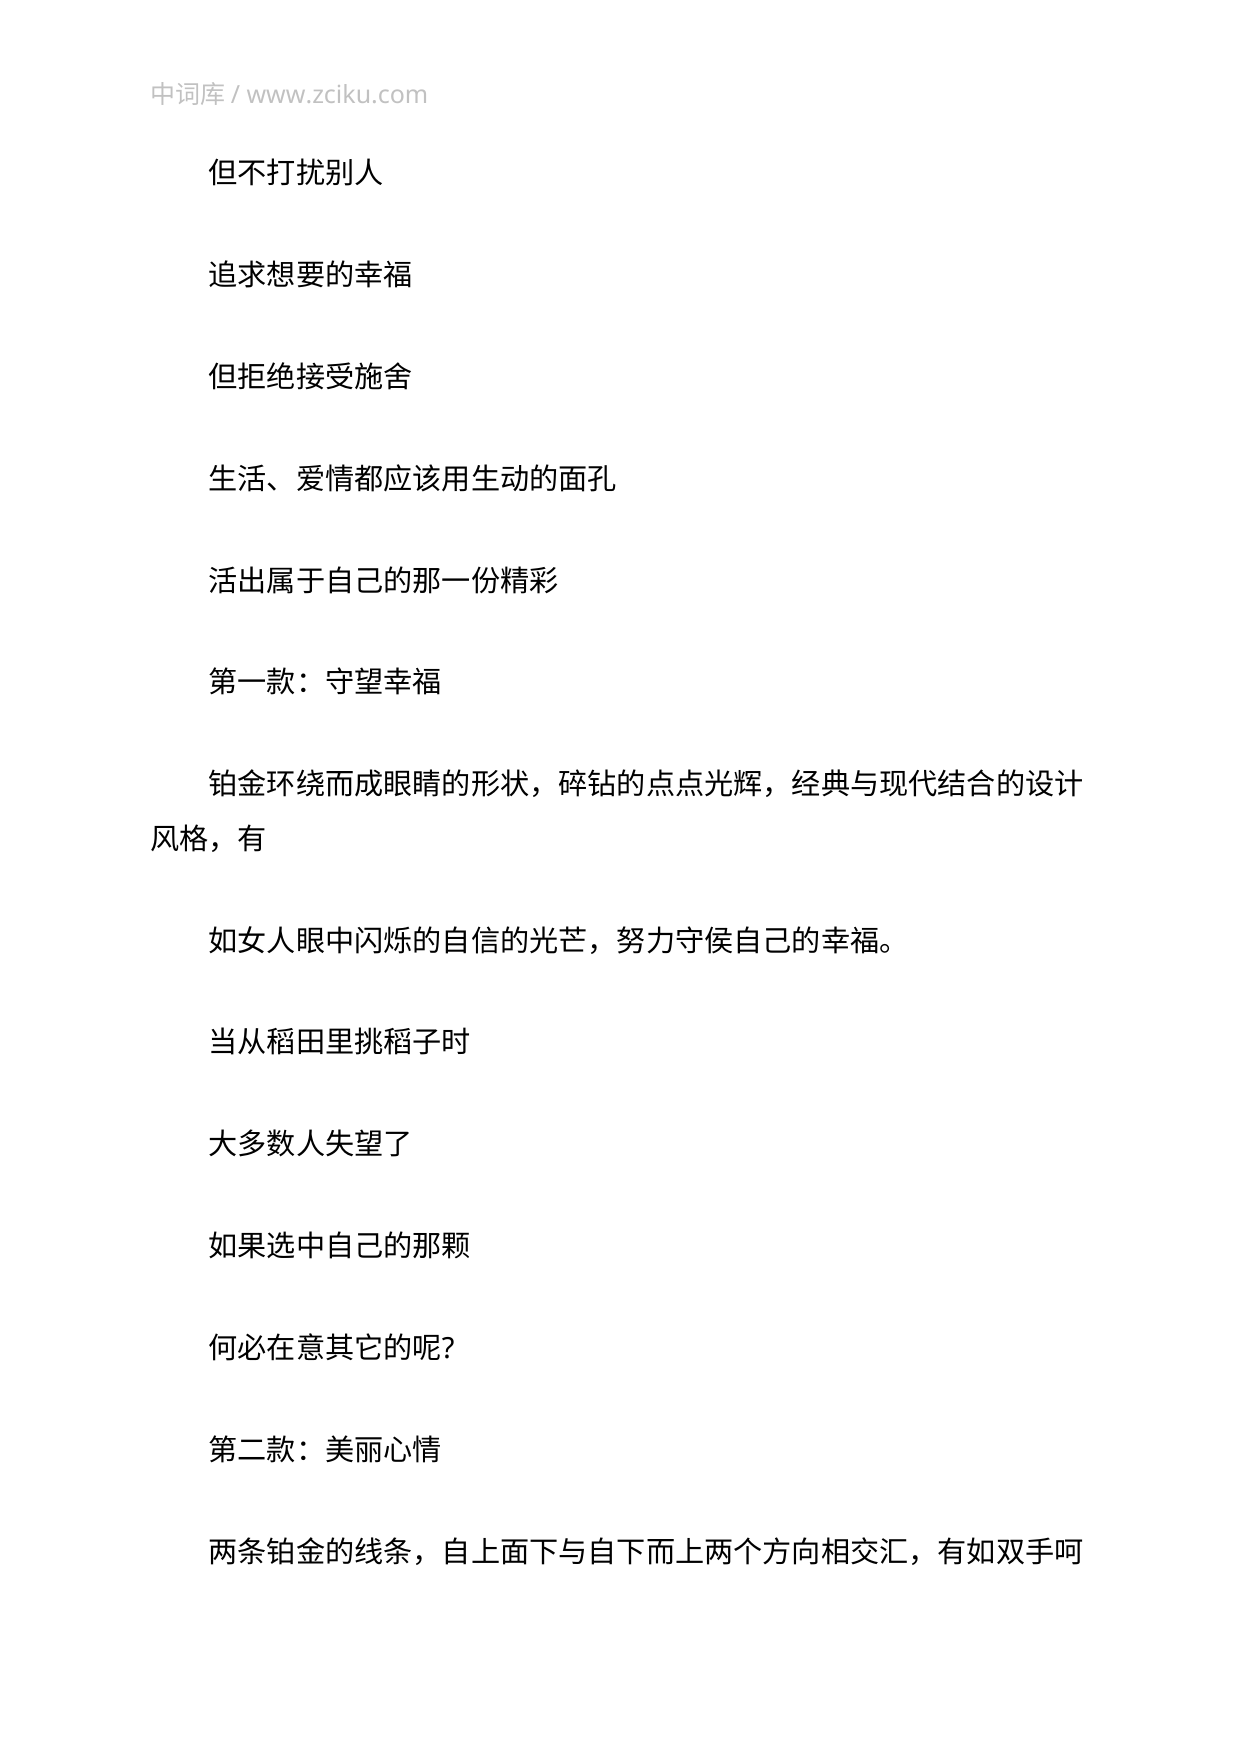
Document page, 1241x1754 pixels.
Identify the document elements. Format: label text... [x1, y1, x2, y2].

text 追求想要的幸福 [150, 252, 1090, 294]
text 铂金环绕而成眼睛的形状，碎钻的点点光辉，经典与现代结合的设计风格，有 [150, 761, 1090, 858]
text 第一款：守望幸福 [150, 659, 1090, 701]
text 生活、爱情都应该用生动的面孔 [150, 455, 1090, 498]
text 但拒绝接受施舍 [150, 353, 1090, 396]
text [150, 1528, 1090, 1570]
text 第二款：美丽心情 [150, 1426, 1090, 1469]
text 如女人眼中闪烁的自信的光芒，努力守侯自己的幸福。 [150, 917, 1090, 959]
text 当从稻田里挑稻子时 [150, 1019, 1090, 1061]
text 但不打扰别人 [150, 150, 1090, 192]
text 活出属于自己的那一份精彩 [150, 557, 1090, 599]
text 何必在意其它的呢? [150, 1324, 1090, 1367]
text 如果选中自己的那颗 [150, 1223, 1090, 1265]
text 大多数人失望了 [150, 1121, 1090, 1163]
